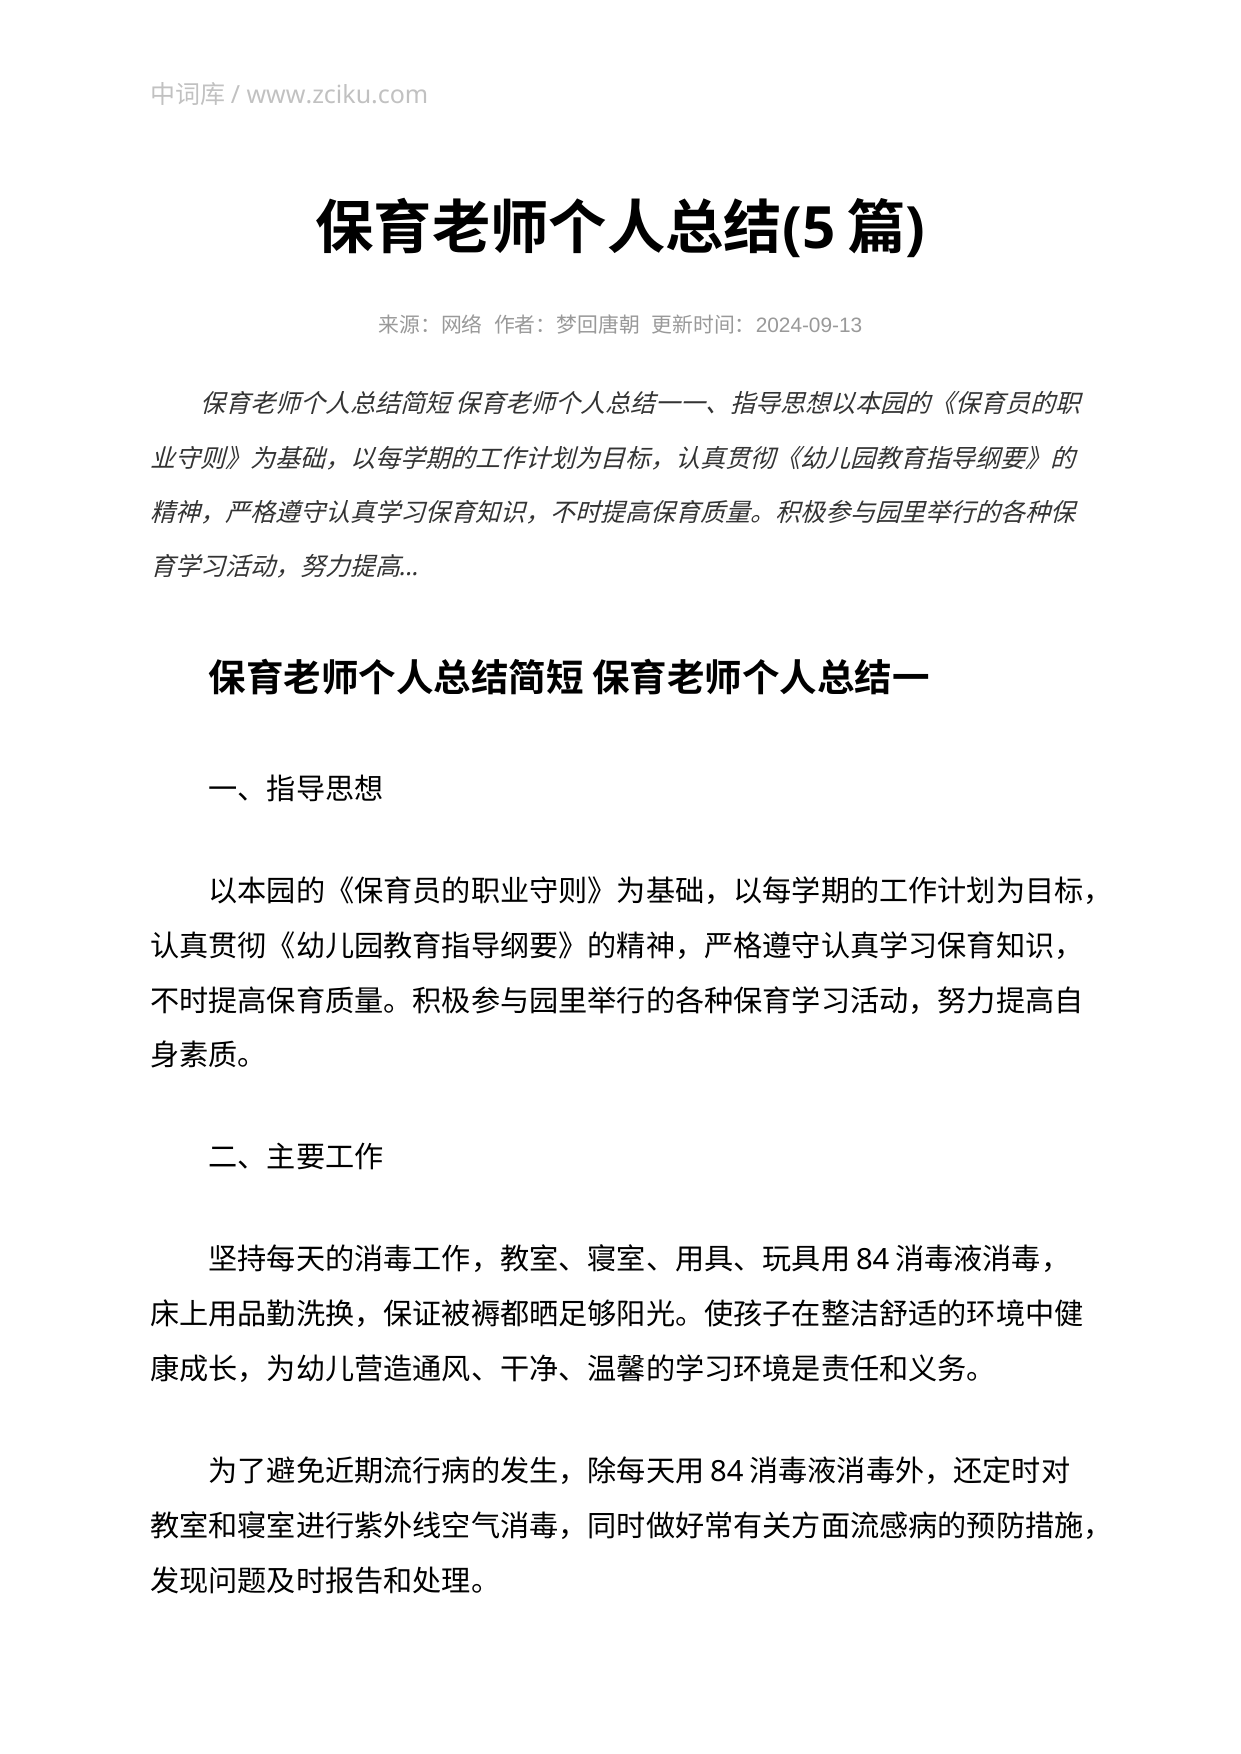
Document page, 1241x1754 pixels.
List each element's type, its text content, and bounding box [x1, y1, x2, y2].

text 为了避免近期流行病的发生，除每天用84消毒液消毒外，还定时对教室和寝室进行紫外线空气消毒，同时做好常有关方面流感病的预防措施，发现问题及时报告和处理。 [150, 1447, 1090, 1599]
text 以本园的《保育员的职业守则》为基础，以每学期的工作计划为目标，认真贯彻《幼儿园教育指导纲要》的精神，严格遵守认真学习保育知识，不时提高保育质量。积极参与园里举行的各种保育学习活动，努力提高自身素质。 [150, 867, 1090, 1074]
text 坚持每天的消毒工作，教室、寝室、用具、玩具用84消毒液消毒，床上用品勤洗换，保证被褥都晒足够阳光。使孩子在整洁舒适的环境中健康成长，为幼儿营造通风、干净、温馨的学习环境是责任和义务。 [150, 1236, 1090, 1388]
subtitle 保育老师个人总结(5篇) [150, 181, 1090, 266]
text 一、指导思想 [150, 766, 1090, 808]
text 来源：网络 作者：梦回唐朝 更新时间：2024-09-13 [150, 313, 1090, 337]
text 保育老师个人总结简短 保育老师个人总结一 [150, 648, 1090, 702]
text 保育老师个人总结简短 保育老师个人总结一一、指导思想以本园的《保育员的职业守则》为基础，以每学期的工作计划为目标，认真贯彻《幼儿园教育指导纲要》的精神，严格遵守认真学习保育知识，不时提高保育质量。积极参与园里举行的各种保育学习活动，努力提高... [150, 384, 1090, 583]
text 二、主要工作 [150, 1134, 1090, 1176]
